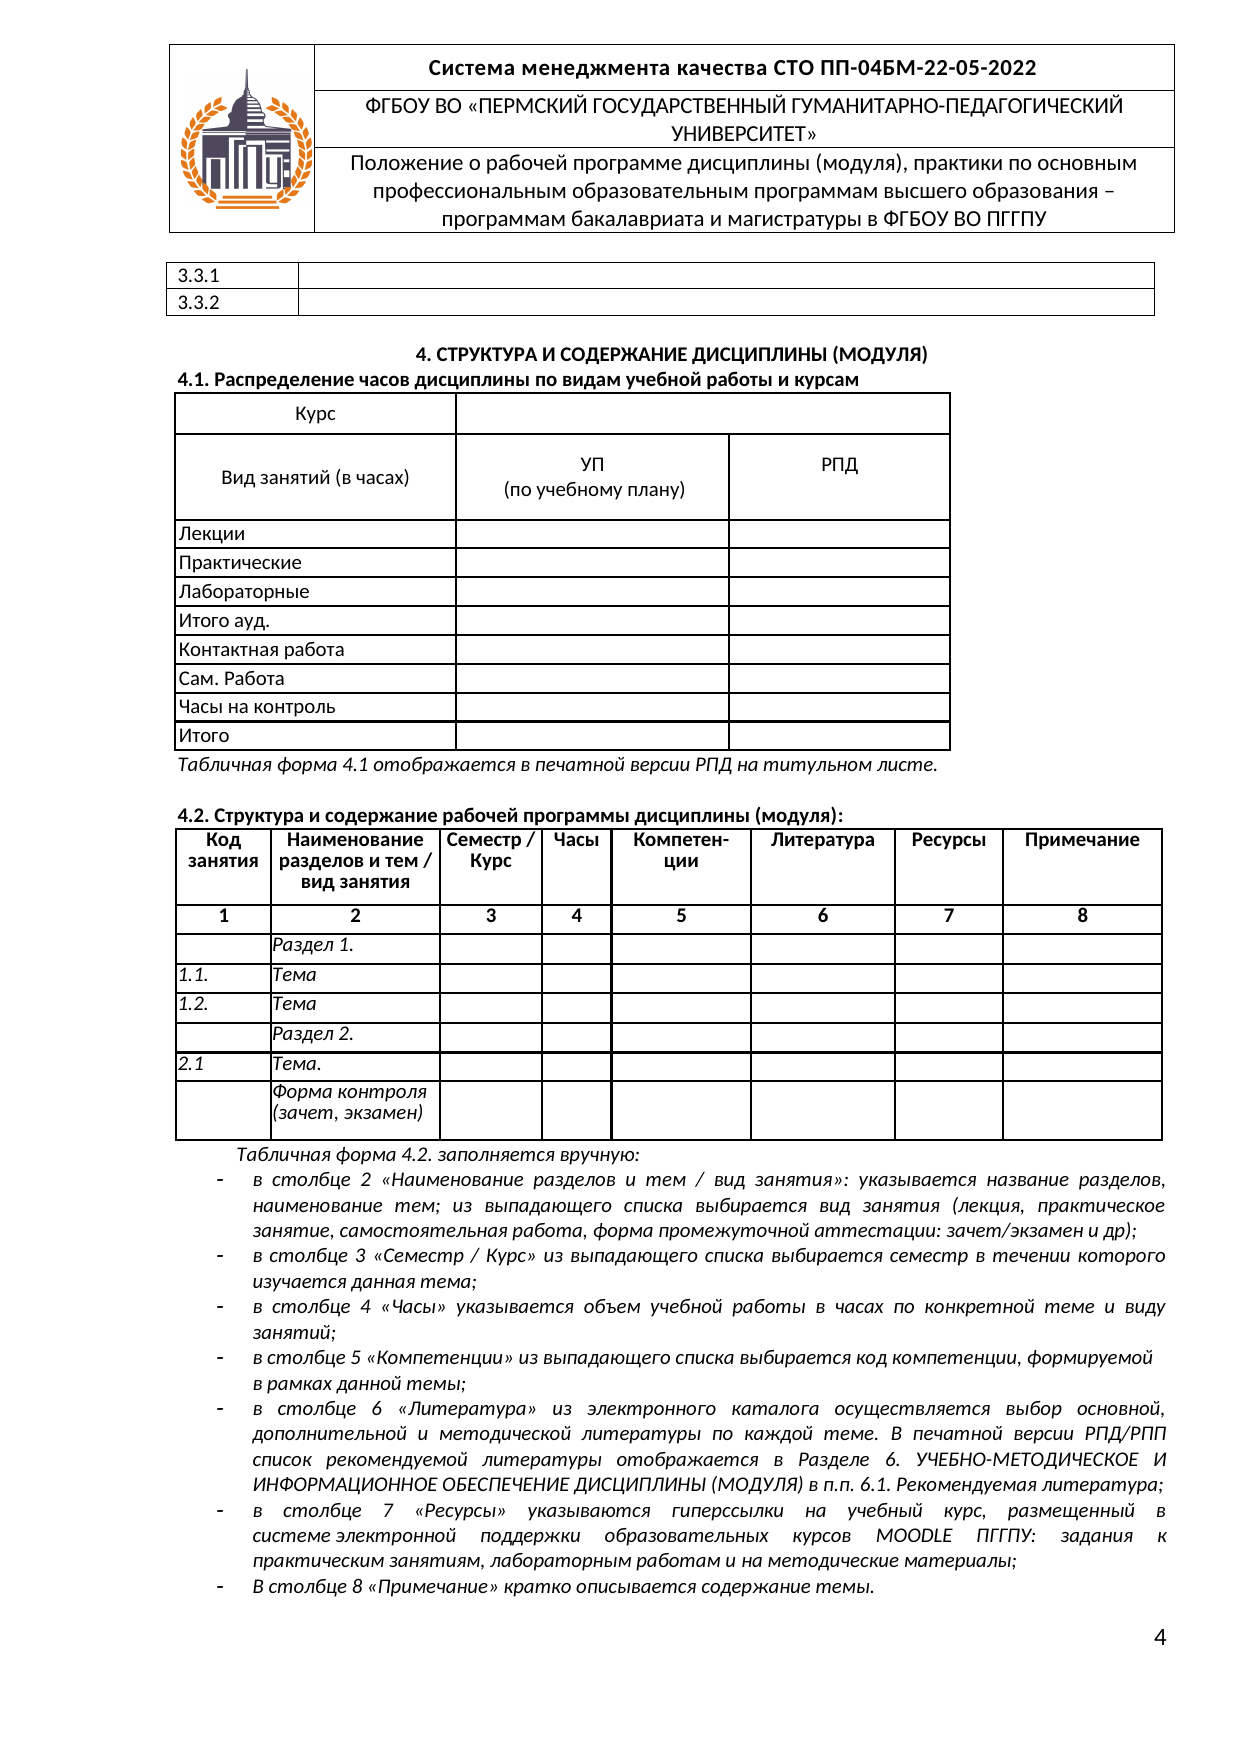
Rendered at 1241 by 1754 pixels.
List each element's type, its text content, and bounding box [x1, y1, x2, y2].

table_cell 6 [752, 906, 894, 933]
table_cell [730, 694, 949, 720]
table_cell [299, 263, 1154, 288]
table_cell [543, 935, 610, 963]
table_cell [177, 935, 270, 963]
list в столбце 5 «Компетенции» из выпадающего списка выбирается код компетенции, формируемой в рамках данной темы; [215, 1344, 1167, 1395]
table_cell [1004, 994, 1161, 1022]
table_cell 1.2. [177, 994, 270, 1022]
list в столбце 4 «Часы» указывается объем учебной работы в часах по конкретной теме и виду занятий; [215, 1293, 1167, 1344]
table_header [457, 394, 949, 433]
table_cell [896, 1054, 1002, 1080]
table_cell [730, 636, 949, 663]
table_cell [730, 521, 949, 547]
list в столбце 6 «Литература» из электронного каталога осуществляется выбор основной, дополнительной и методической литературы по каждой теме. В печатной версии РПД/РПП список рекомендуемой литературы отображается в Разделе 6. УЧЕБНО-МЕТОДИЧЕСКОЕ И ИНФОРМАЦИОННОЕ ОБЕСПЕЧЕНИЕ ДИСЦИПЛИНЫ (МОДУЛЯ) в п.п. 6.1. Рекомендуемая литература; [215, 1395, 1167, 1497]
text 4.1. Распределение часов дисциплины по видам учебной работы и курсам [177, 366, 1167, 392]
table_cell Итого [176, 723, 455, 749]
table_cell Лабораторные [176, 578, 455, 605]
table_cell [457, 549, 728, 576]
table_header Код занятия [177, 830, 270, 903]
table_cell [441, 1024, 541, 1051]
table_cell [457, 723, 728, 749]
table_cell 8 [1004, 906, 1161, 933]
table_cell Сам. Работа [176, 665, 455, 692]
table_cell [457, 636, 728, 663]
table_cell [543, 1082, 610, 1139]
table_cell Итого ауд. [176, 607, 455, 634]
table_cell [730, 549, 949, 576]
table_cell [441, 965, 541, 992]
table_cell Раздел 1. [272, 935, 439, 963]
table_cell [177, 1024, 270, 1051]
table_cell Контактная работа [176, 636, 455, 663]
text Табличная форма 4.1 отображается в печатной версии РПД на титульном листе. [177, 751, 1167, 777]
table_cell [441, 1082, 541, 1139]
table_cell [441, 1054, 541, 1080]
text 4.2. Структура и содержание рабочей программы дисциплины (модуля): [177, 802, 1167, 828]
table_cell 3.3.1 [167, 263, 298, 288]
table_cell 2 [272, 906, 439, 933]
table_cell [896, 1024, 1002, 1051]
table_cell [441, 935, 541, 963]
table_cell [896, 935, 1002, 963]
table_cell Раздел 2. [272, 1024, 439, 1051]
table_cell [613, 935, 750, 963]
table_cell [613, 1054, 750, 1080]
table_cell [457, 607, 728, 634]
table_cell Вид занятий (в часах) [176, 435, 455, 518]
table_cell 5 [613, 906, 750, 933]
table_cell [752, 1054, 894, 1080]
table_cell [730, 578, 949, 605]
table_cell Часы на контроль [176, 694, 455, 720]
table_cell [752, 965, 894, 992]
table_cell РПД [730, 435, 949, 518]
table_cell [457, 521, 728, 547]
table_cell 3 [441, 906, 541, 933]
table_cell [457, 694, 728, 720]
table_cell 7 [896, 906, 1002, 933]
table_cell [1004, 965, 1161, 992]
table_cell 1 [177, 906, 270, 933]
table_cell [299, 289, 1154, 314]
table_cell [1004, 1082, 1161, 1139]
table_cell [613, 1082, 750, 1139]
table_header Ресурсы [896, 830, 1002, 903]
table_cell Лекции [176, 521, 455, 547]
table_cell [752, 1082, 894, 1139]
table_cell [1004, 1024, 1161, 1051]
list в столбце 3 «Семестр / Курс» из выпадающего списка выбирается семестр в течении которого изучается данная тема; [215, 1243, 1167, 1293]
picture [181, 69, 313, 209]
table_cell [730, 665, 949, 692]
table_cell Тема. [272, 1054, 439, 1080]
table_header Примечание [1004, 830, 1161, 903]
table_cell [613, 1024, 750, 1051]
table_cell Тема [272, 994, 439, 1022]
table_cell 3.3.2 [167, 289, 298, 314]
text Табличная форма 4.2. заполняется вручную: [177, 1141, 1167, 1166]
table_cell [613, 994, 750, 1022]
table_cell УП (по учебному плану) [457, 435, 728, 518]
table_cell [177, 1082, 270, 1139]
table_cell [543, 994, 610, 1022]
table_cell Тема [272, 965, 439, 992]
table_cell [543, 1054, 610, 1080]
list 4. СТРУКТУРА И СОДЕРЖАНИЕ ДИСЦИПЛИНЫ (МОДУЛЯ) [177, 341, 1167, 366]
table_cell [543, 965, 610, 992]
table_cell [896, 994, 1002, 1022]
table_header Литература [752, 830, 894, 903]
table_cell [441, 994, 541, 1022]
table_cell [730, 723, 949, 749]
table_cell [730, 607, 949, 634]
table_cell 4 [543, 906, 610, 933]
table_cell Форма контроля (зачет, экзамен) [272, 1082, 439, 1139]
table_cell 2.1 [177, 1054, 270, 1080]
table_cell [752, 935, 894, 963]
table_header Курс [176, 394, 455, 433]
list В столбце 8 «Примечание» кратко описывается содержание темы. [215, 1573, 1167, 1598]
list в столбце 2 «Наименование разделов и тем / вид занятия»: указывается название разделов, наименование тем; из выпадающего списка выбирается вид занятия (лекция, практическое занятие, самостоятельная работа, форма промежуточной аттестации: зачет/экзамен и др); [215, 1166, 1167, 1243]
table_cell [896, 965, 1002, 992]
table_header Часы [543, 830, 610, 903]
table_cell [752, 1024, 894, 1051]
table_cell [1004, 1054, 1161, 1080]
table_header Компетен- ции [613, 830, 750, 903]
list в столбце 7 «Ресурсы» указываются гиперссылки на учебный курс, размещенный в системе электронной поддержки образовательных курсов MOODLE ПГГПУ: задания к практическим занятиям, лабораторным работам и на методические материалы; [215, 1497, 1167, 1573]
table_cell [543, 1024, 610, 1051]
table_cell [1004, 935, 1161, 963]
table_cell [752, 994, 894, 1022]
table_cell [457, 578, 728, 605]
table_cell [896, 1082, 1002, 1139]
table_cell [613, 965, 750, 992]
table_header Наименование разделов и тем / вид занятия [272, 830, 439, 903]
table_cell 1.1. [177, 965, 270, 992]
table_cell Практические [176, 549, 455, 576]
table_header Семестр / Курс [441, 830, 541, 903]
table_cell [457, 665, 728, 692]
